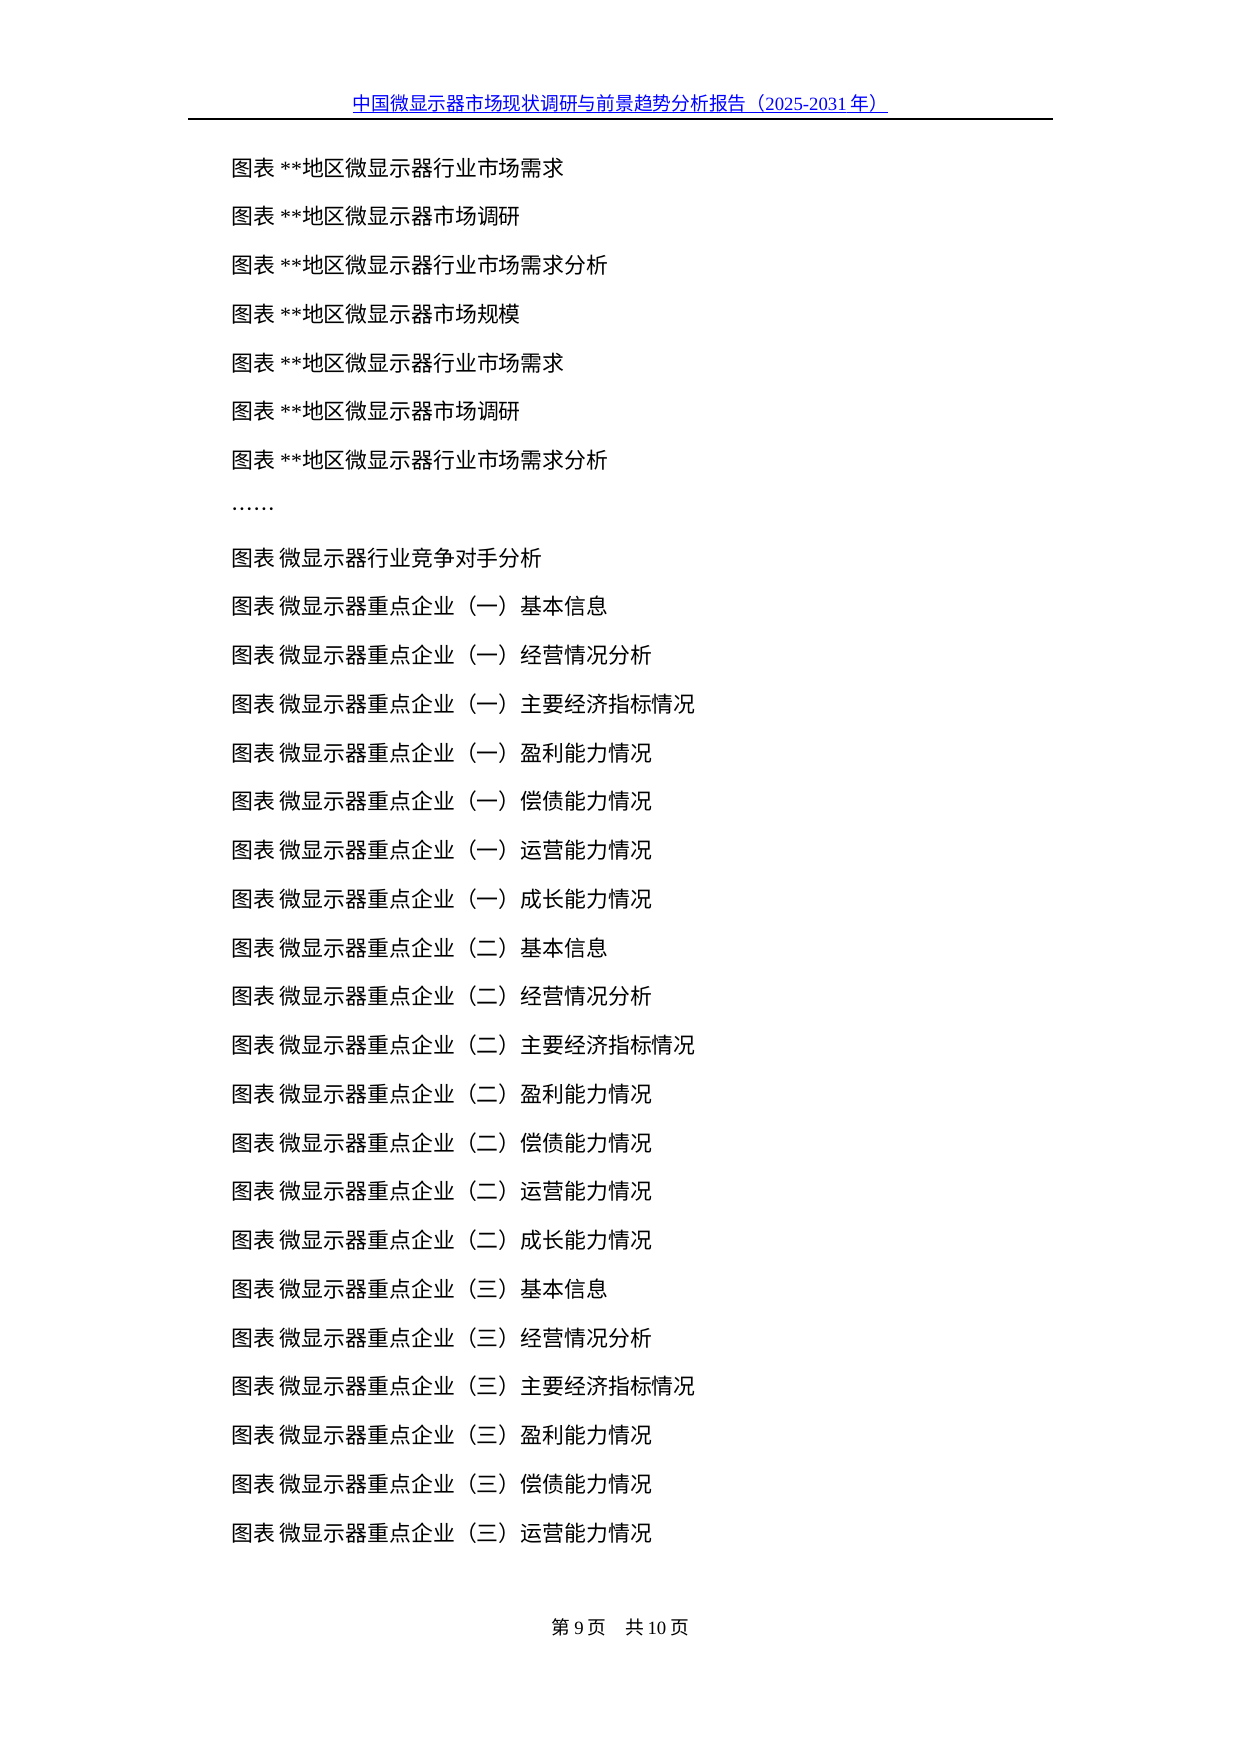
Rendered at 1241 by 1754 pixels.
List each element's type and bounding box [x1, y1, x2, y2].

text [187, 150, 1053, 1548]
